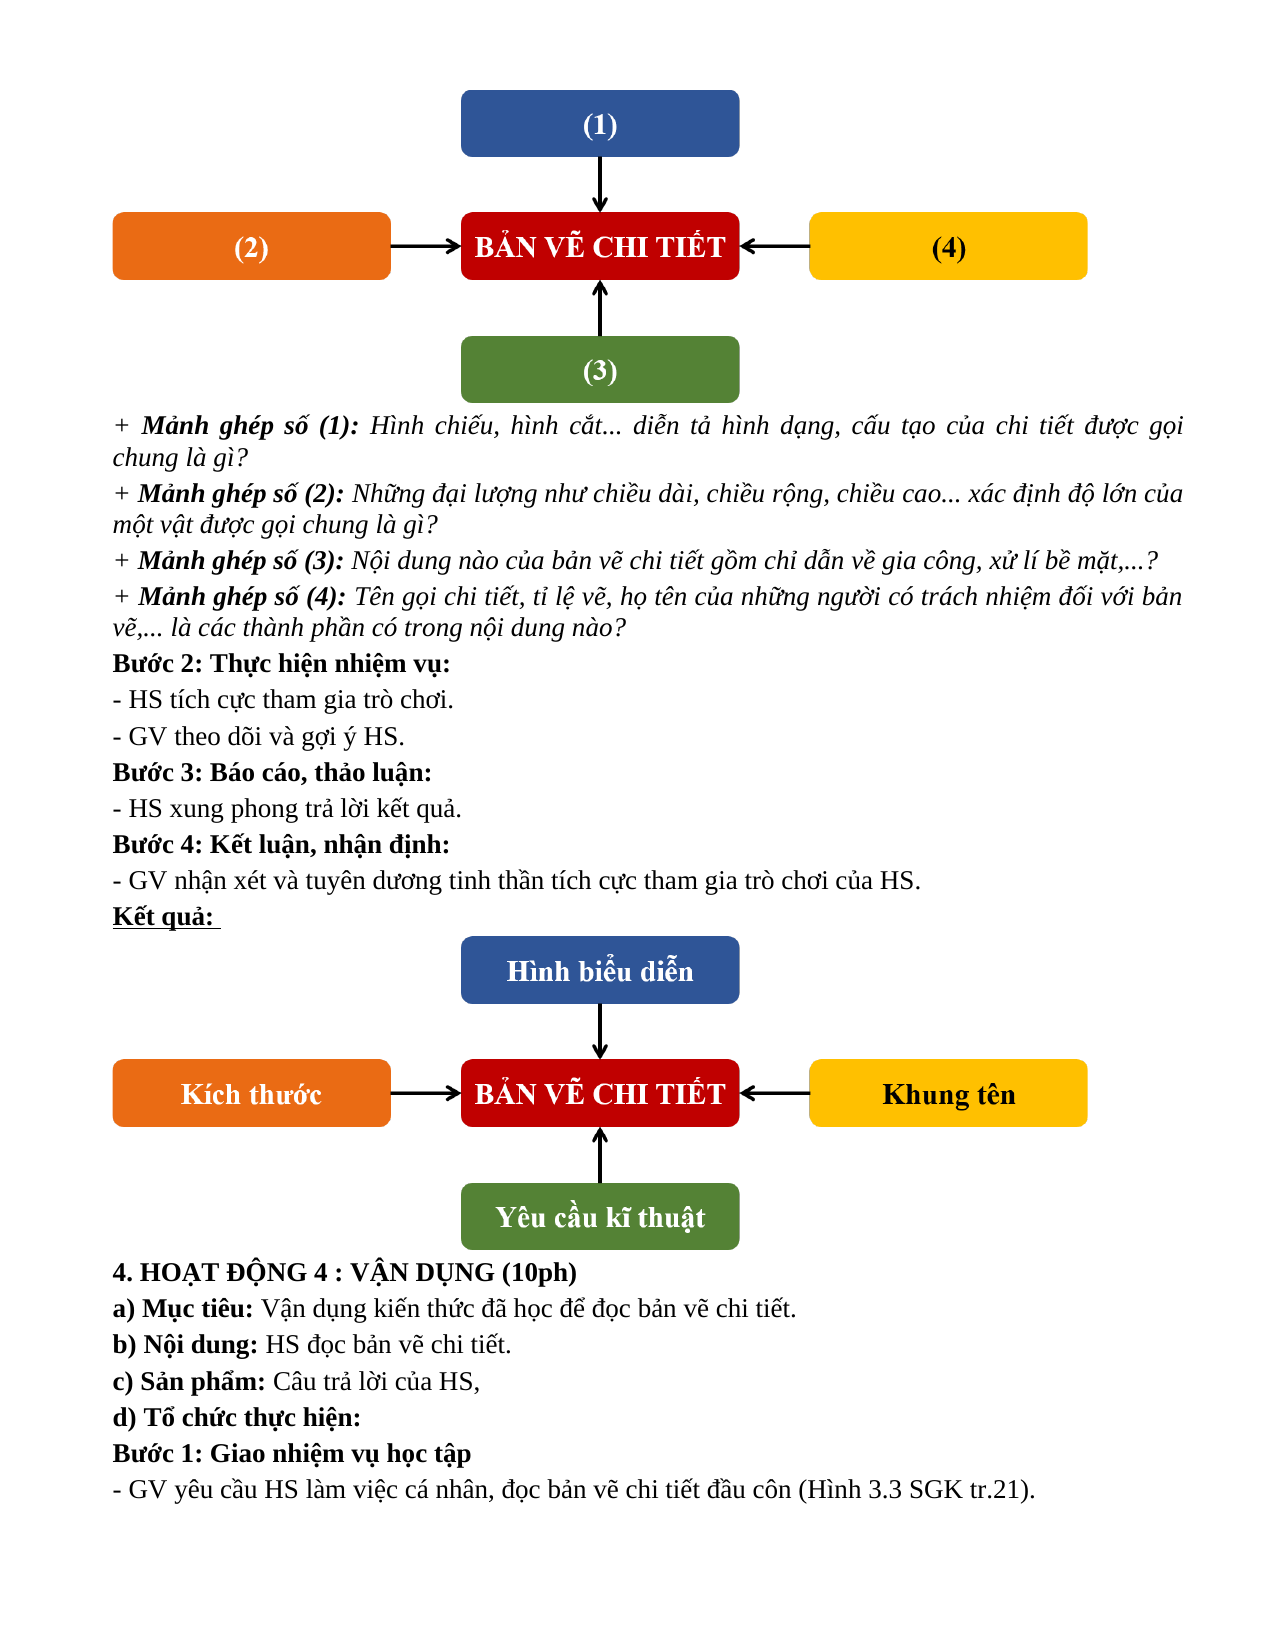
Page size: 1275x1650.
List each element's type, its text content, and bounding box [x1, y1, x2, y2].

text + Mảnh ghép số (4): Tên gọi chi tiết, tỉ lệ vẽ, họ tên của những người có trách nhiệm đối với bản vẽ,... là các thành phần có trong nội dung nào? [112, 580, 1185, 642]
text Bước 2: Thực hiện nhiệm vụ: [112, 647, 1185, 679]
text + Mảnh ghép số (3): Nội dung nào của bản vẽ chi tiết gồm chỉ dẫn về gia công, xử lí bề mặt,...? [112, 544, 1185, 575]
text Kết quả: [112, 901, 1185, 932]
text + Mảnh ghép số (2): Những đại lượng như chiều dài, chiều rộng, chiều cao... xác định độ lớn của một vật được gọi chung là gì? [112, 477, 1185, 539]
text - GV theo dõi và gợi ý HS. [112, 720, 1185, 751]
text b) Nội dung: HS đọc bản vẽ chi tiết. [112, 1328, 1185, 1359]
picture [112, 90, 1088, 405]
text + Mảnh ghép số (1): Hình chiếu, hình cắt... diễn tả hình dạng, cấu tạo của chi tiết được gọi chung là gì? [112, 409, 1185, 472]
text Bước 1: Giao nhiệm vụ học tập [112, 1437, 1185, 1468]
text 4. HOẠT ĐỘNG 4 : VẬN DỤNG (10ph) [112, 1256, 1185, 1287]
text - HS xung phong trả lời kết quả. [112, 792, 1185, 823]
text d) Tổ chức thực hiện: [112, 1401, 1185, 1432]
text - GV yêu cầu HS làm việc cá nhân, đọc bản vẽ chi tiết đầu côn (Hình 3.3 SGK tr.21). [112, 1473, 1185, 1504]
text Bước 4: Kết luận, nhận định: [112, 828, 1185, 859]
text c) Sản phẩm: Câu trả lời của HS, [112, 1364, 1185, 1396]
text - HS tích cực tham gia trò chơi. [112, 684, 1185, 715]
picture [112, 936, 1088, 1252]
text a) Mục tiêu: Vận dụng kiến thức đã học để đọc bản vẽ chi tiết. [112, 1292, 1185, 1323]
text Bước 3: Báo cáo, thảo luận: [112, 756, 1185, 787]
text - GV nhận xét và tuyên dương tinh thần tích cực tham gia trò chơi của HS. [112, 864, 1185, 896]
